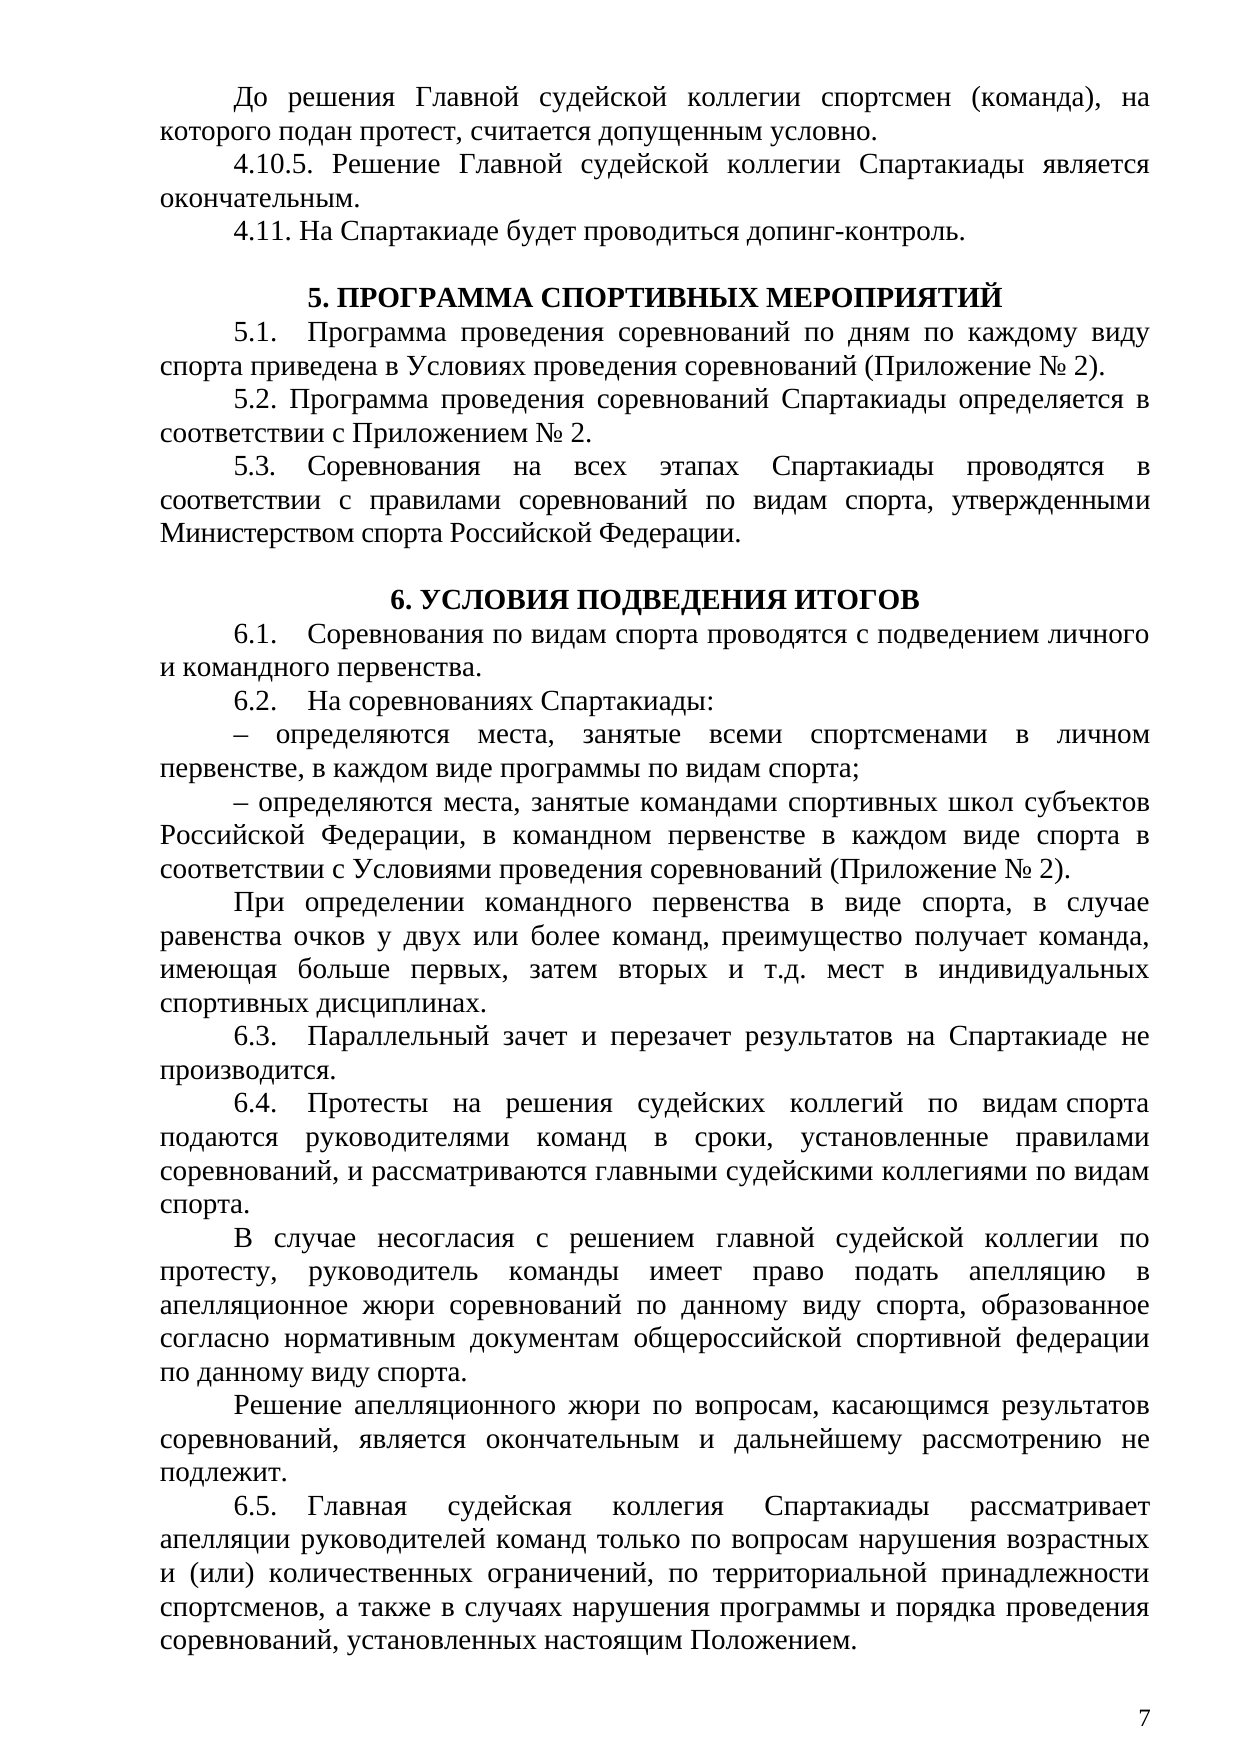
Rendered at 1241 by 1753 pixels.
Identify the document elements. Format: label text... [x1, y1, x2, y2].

text До решения Главной судейской коллегии спортсмен (команда), на которого подан протест, считается допущенным условно. [159, 79, 1151, 146]
text 4.10.5. Решение Главной судейской коллегии Спартакиады является окончательным. [159, 146, 1151, 213]
subtitle 6. УСЛОВИЯ ПОДВЕДЕНИЯ ИТОГОВ [159, 582, 1151, 616]
text 6.2. На соревнованиях Спартакиады: [159, 683, 1151, 717]
text 6.1. Соревнования по видам спорта проводятся с подведением личного и командного первенства. [159, 616, 1151, 683]
text При определении командного первенства в виде спорта, в случае равенства очков у двух или более команд, преимущество получает команда, имеющая больше первых, затем вторых и т.д. мест в индивидуальных спортивных дисциплинах. [159, 884, 1151, 1018]
text 6.5. Главная судейская коллегия Спартакиады рассматривает апелляции руководителей команд только по вопросам нарушения возрастных и (или) количественных ограничений, по территориальной принадлежности спортсменов, а также в случаях нарушения программы и порядка проведения соревнований, установленных настоящим Положением. [159, 1488, 1151, 1656]
text 5. ПРОГРАММА СПОРТИВНЫХ МЕРОПРИЯТИЙ [159, 281, 1151, 314]
text 4.11. На Спартакиаде будет проводиться допинг-контроль. [159, 213, 1151, 247]
text 6.3. Параллельный зачет и перезачет результатов на Спартакиаде не производится. [159, 1018, 1151, 1086]
text 5.3. Соревнования на всех этапах Спартакиады проводятся в соответствии с правилами соревнований по видам спорта, утвержденными Министерством спорта Российской Федерации. [159, 448, 1151, 549]
text – определяются места, занятые командами спортивных школ субъектов Российской Федерации, в командном первенстве в каждом виде спорта в соответствии с Условиями проведения соревнований (Приложение № 2). [159, 784, 1151, 884]
text Решение апелляционного жюри по вопросам, касающимся результатов соревнований, является окончательным и дальнейшему рассмотрению не подлежит. [159, 1387, 1151, 1488]
text 5.1. Программа проведения соревнований по дням по каждому виду спорта приведена в Условиях проведения соревнований (Приложение № 2). [159, 314, 1151, 381]
text 6.4. Протесты на решения судейских коллегий по видам спорта подаются руководителями команд в сроки, установленные правилами соревнований, и рассматриваются главными судейскими коллегиями по видам спорта. [159, 1086, 1151, 1220]
text – определяются места, занятые всеми спортсменами в личном первенстве, в каждом виде программы по видам спорта; [159, 717, 1151, 784]
text В случае несогласия с решением главной судейской коллегии по протесту, руководитель команды имеет право подать апелляцию в апелляционное жюри соревнований по данному виду спорта, образованное согласно нормативным документам общероссийской спортивной федерации по данному виду спорта. [159, 1220, 1151, 1387]
text 5.2. Программа проведения соревнований Спартакиады определяется в соответствии с Приложением № 2. [159, 381, 1151, 448]
